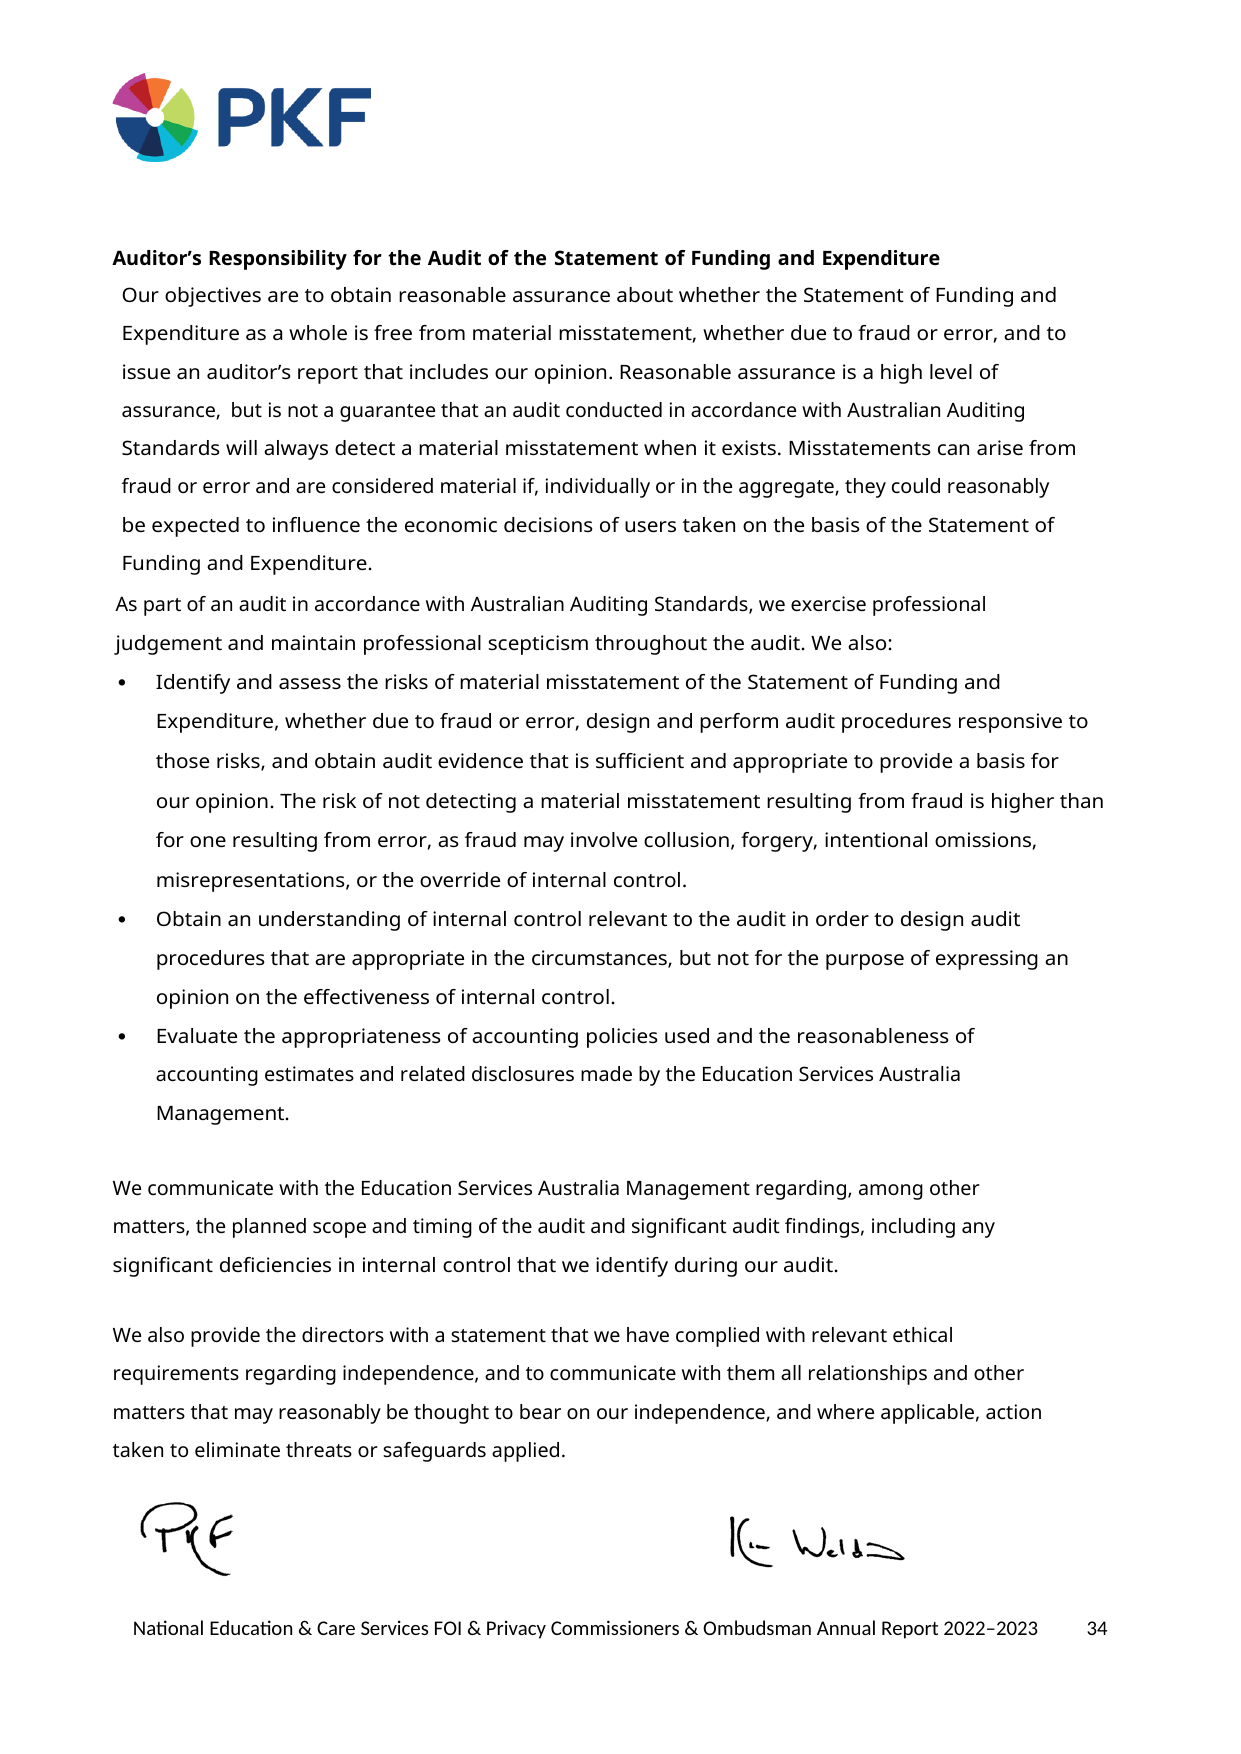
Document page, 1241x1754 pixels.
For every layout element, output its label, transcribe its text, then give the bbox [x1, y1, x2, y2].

text We communicate with the Education Services Australia Management regarding, among other matters, the planned scope and timing of the audit and significant audit findings, including any significant deficiencies in internal control that we identify during our audit. [112, 1174, 1095, 1278]
picture [722, 1501, 909, 1586]
picture [112, 73, 371, 162]
text As part of an audit in accordance with Australian Auditing Standards, we exercise professional judgement and maintain professional scepticism throughout the audit. We also: [115, 591, 1105, 656]
text Our objectives are to obtain reasonable assurance about whether the Statement of Funding and Expenditure as a whole is free from material misstatement, whether due to fraud or error, and to issue an auditor’s report that includes our opinion. Reasonable assurance is a high level of assurance, but is not a guarantee that an audit conducted in accordance with Australian Auditing Standards will always detect a material misstatement when it exists. Misstatements can arise from fraud or error and are considered material if, individually or in the aggregate, they could reasonably be expected to influence the economic decisions of users taken on the basis of the Statement of Funding and Expenditure. [121, 281, 1105, 576]
list Identify and assess the risks of material misstatement of the Statement of Funding and Expenditure, whether due to fraud or error, design and perform audit procedures responsive to those risks, and obtain audit evidence that is sufficient and appropriate to provide a basis for our opinion. The risk of not detecting a material misstatement resulting from fraud is higher than for one resulting from error, as fraud may involve collusion, forgery, intentional omissions, misrepresentations, or the override of internal control. [118, 668, 1108, 893]
text Auditor’s Responsibility for the Audit of the Statement of Funding and Expenditure [112, 244, 1128, 271]
list Obtain an understanding of internal control relevant to the audit in order to design audit procedures that are appropriate in the circumstances, but not for the purpose of expressing an opinion on the effectiveness of internal control. [118, 906, 1096, 1010]
picture [124, 1488, 261, 1585]
list Evaluate the appropriateness of accounting policies used and the reasonableness of accounting estimates and related disclosures made by the Education Services Australia Management. [118, 1022, 1029, 1126]
text We also provide the directors with a statement that we have complied with relevant ethical requirements regarding independence, and to communicate with them all relationships and other matters that may reasonably be thought to bear on our independence, and where applicable, action taken to eliminate threats or safeguards applied. [112, 1321, 1105, 1464]
